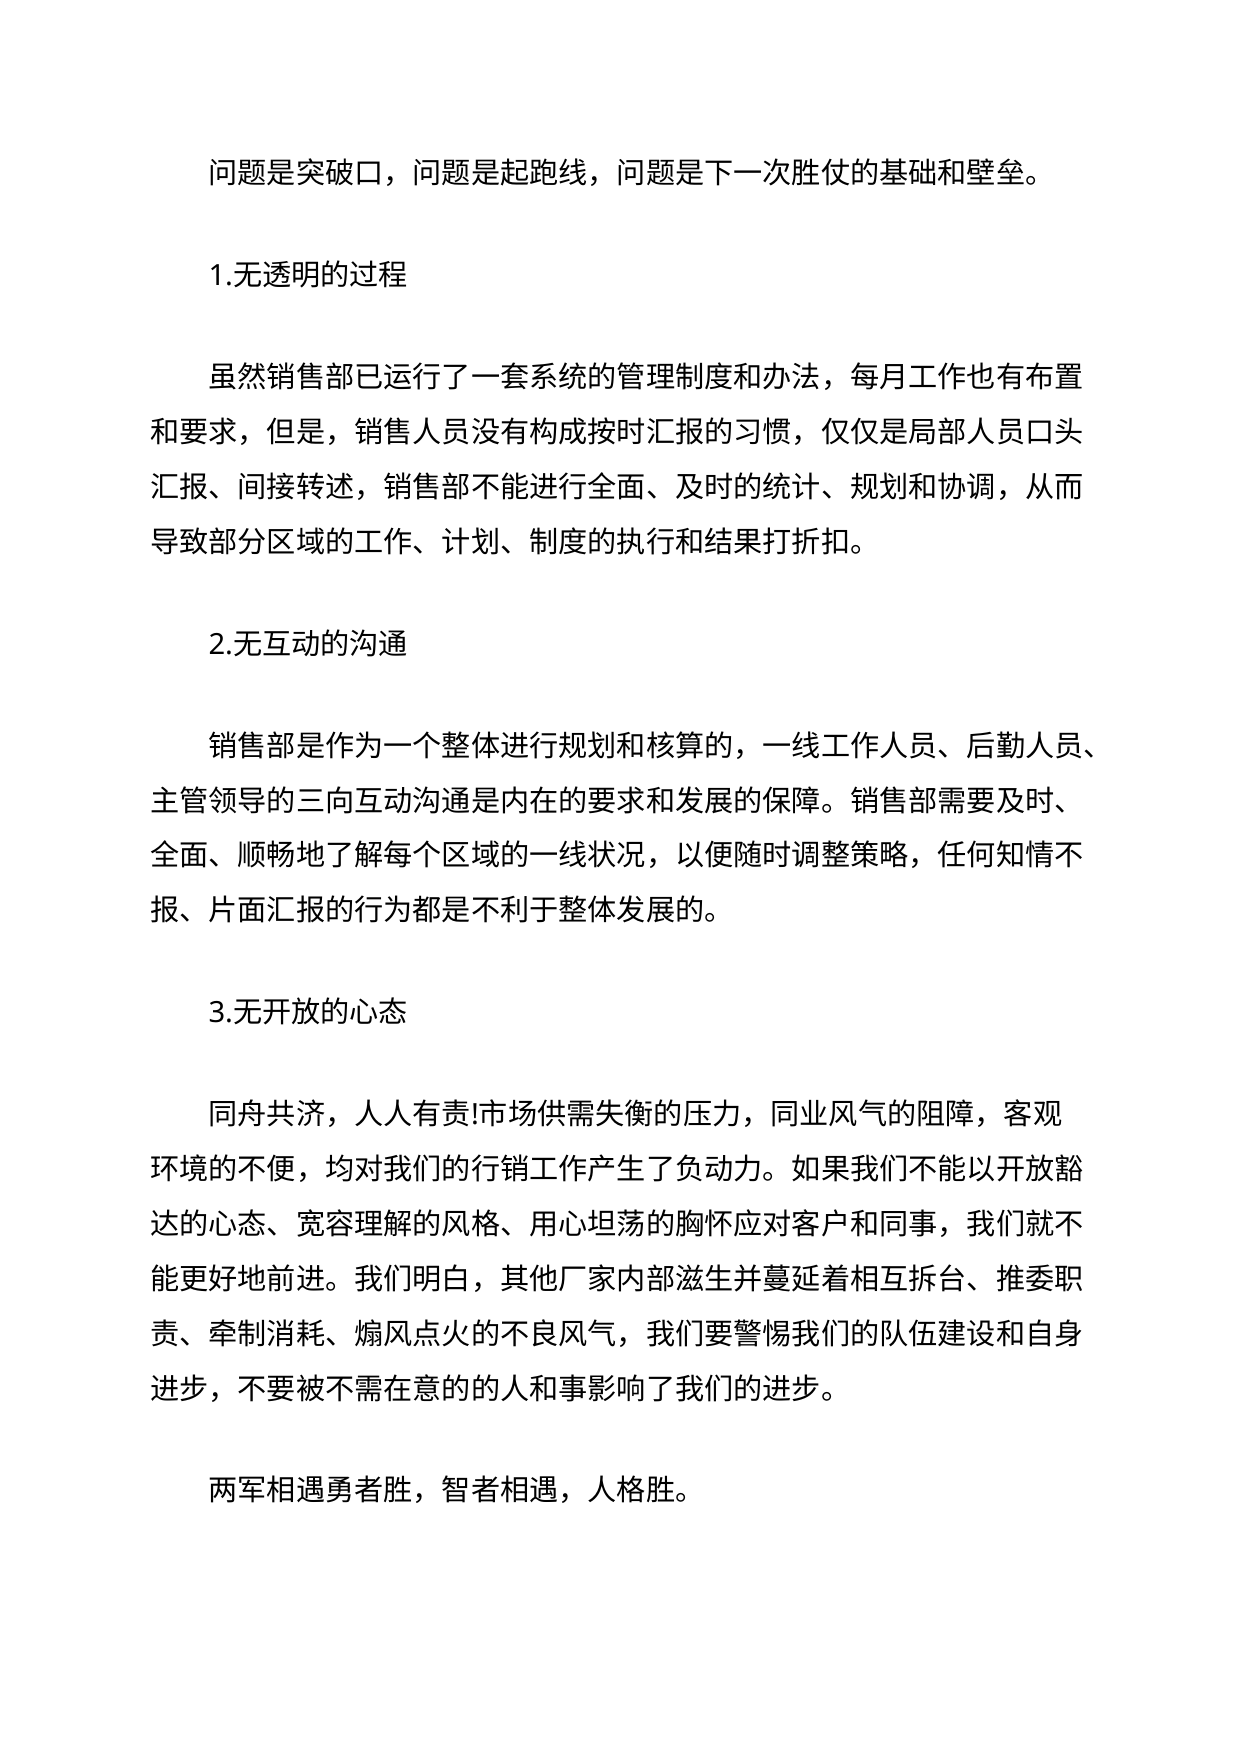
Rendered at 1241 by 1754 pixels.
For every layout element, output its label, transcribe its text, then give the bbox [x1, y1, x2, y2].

text 2.无互动的沟通 [150, 620, 1090, 663]
text 问题是突破口，问题是起跑线，问题是下一次胜仗的基础和壁垒。 [150, 150, 1090, 192]
text 两军相遇勇者胜，智者相遇，人格胜。 [150, 1467, 1090, 1509]
text 销售部是作为一个整体进行规划和核算的，一线工作人员、后勤人员、主管领导的三向互动沟通是内在的要求和发展的保障。销售部需要及时、全面、顺畅地了解每个区域的一线状况，以便随时调整策略，任何知情不报、片面汇报的行为都是不利于整体发展的。 [150, 722, 1090, 929]
text 虽然销售部已运行了一套系统的管理制度和办法，每月工作也有布置和要求，但是，销售人员没有构成按时汇报的习惯，仅仅是局部人员口头汇报、间接转述，销售部不能进行全面、及时的统计、规划和协调，从而导致部分区域的工作、计划、制度的执行和结果打折扣。 [150, 354, 1090, 561]
text 1.无透明的过程 [150, 252, 1090, 294]
text 3.无开放的心态 [150, 989, 1090, 1031]
text 同舟共济，人人有责!市场供需失衡的压力，同业风气的阻障，客观环境的不便，均对我们的行销工作产生了负动力。如果我们不能以开放豁达的心态、宽容理解的风格、用心坦荡的胸怀应对客户和同事，我们就不能更好地前进。我们明白，其他厂家内部滋生并蔓延着相互拆台、推委职责、牵制消耗、煽风点火的不良风气，我们要警惕我们的队伍建设和自身进步，不要被不需在意的的人和事影响了我们的进步。 [150, 1091, 1090, 1407]
